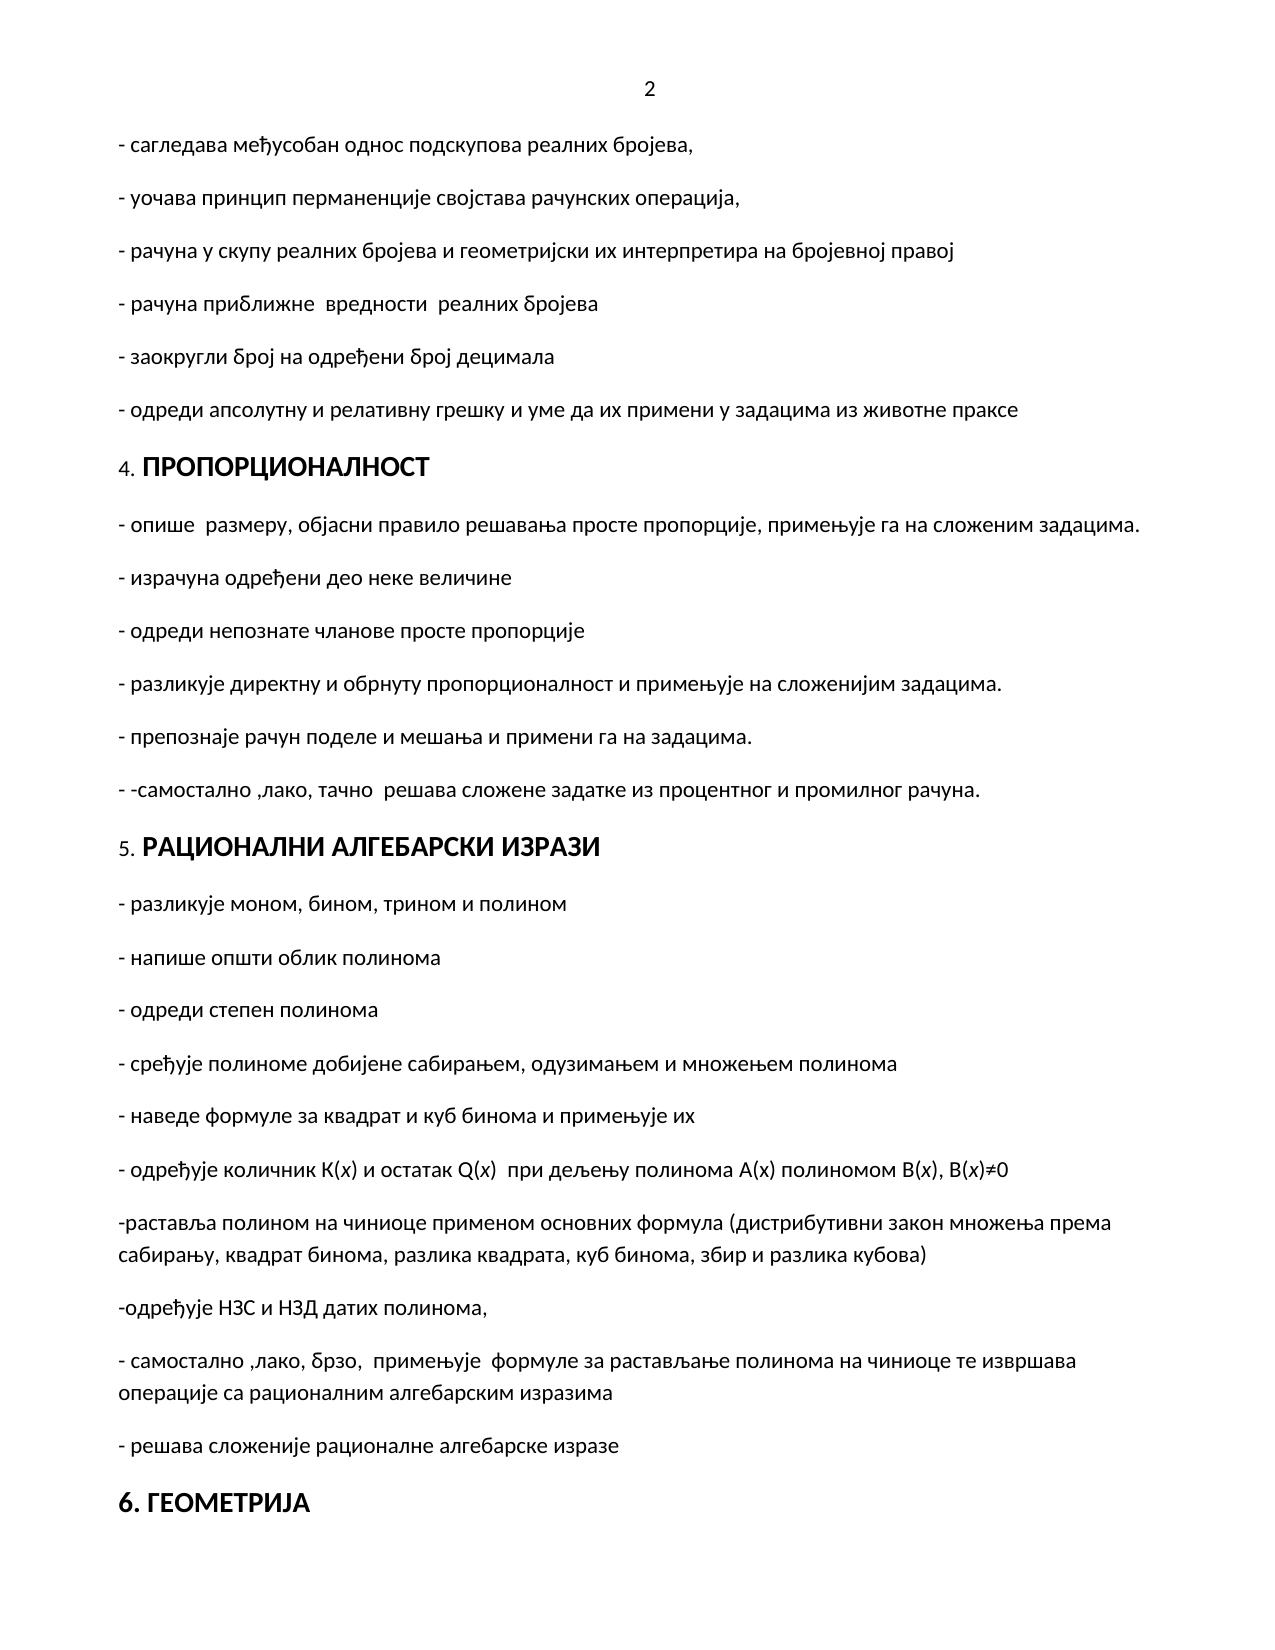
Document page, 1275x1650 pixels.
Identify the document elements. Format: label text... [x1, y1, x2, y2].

text - одреди степен полинома [118, 996, 1181, 1024]
text - уочава принцип перманенције својстава рачунских операција, [118, 183, 1181, 211]
text 5. РАЦИОНАЛНИ АЛГЕБАРСКИ ИЗРАЗИ [118, 828, 1181, 863]
text - разликује моном, бином, трином и полином [118, 889, 1181, 918]
text - рачуна приближнe вредности реалних бројева [118, 289, 1181, 317]
text - наведе формуле за квадрат и куб бинома и примењује их [118, 1102, 1181, 1130]
text - одређује количник К(x) и остатак Q(x) при дељењу полинома A(x) полиномом B(x), B(x)≠0 [118, 1155, 1181, 1183]
text - рачуна у скупу реалних бројева и геометријски их интерпретира на бројевној правој [118, 236, 1181, 264]
text - решава сложеније рационалне алгебарске изразе [118, 1431, 1181, 1459]
text - oпише размеру, објасни правило решавања просте пропорције, примењује га на сложеним задацима. [118, 510, 1181, 538]
text - заокругли број на одређени број децимала [118, 342, 1181, 370]
text - одреди непознате чланове просте пропорције [118, 616, 1181, 644]
text 6. ГЕОМЕТРИЈА [118, 1484, 1181, 1520]
text - сређује полиноме добијене сабирањем, одузимањем и множењем полинома [118, 1049, 1181, 1077]
text 4. ПРОПОРЦИОНАЛНОСТ [118, 448, 1181, 483]
text - препознаје рачун поделе и мешања и примени га на задацима. [118, 722, 1181, 750]
text - напише општи облик полинома [118, 943, 1181, 971]
text - самостално ,лако, брзо, примењује формуле за растављање полинома на чиниоце те извршава операције са рационалним алгебарским изразима [118, 1346, 1181, 1406]
text - одреди апсолутну и релативну грешку и уме да их примени у задацима из животне праксе [118, 395, 1181, 423]
text - сагледава међусобан однос подскупова реалних бројева, [118, 130, 1181, 158]
text -раставља полином на чиниоце применом основних формула (дистрибутивни закон множења према сабирању, квадрат бинома, разлика квадрата, куб бинома, збир и разлика кубова) [118, 1208, 1181, 1268]
text - израчуна одређени део неке величине [118, 563, 1181, 591]
text - разликује директну и обрнуту пропорционалност и примењује на сложенијим задацима. [118, 669, 1181, 697]
text - -самостално ,лако, тачно решава сложене задатке из процентног и промилног рачуна. [118, 775, 1181, 803]
text -одређује НЗС и НЗД датих полинома, [118, 1293, 1181, 1321]
